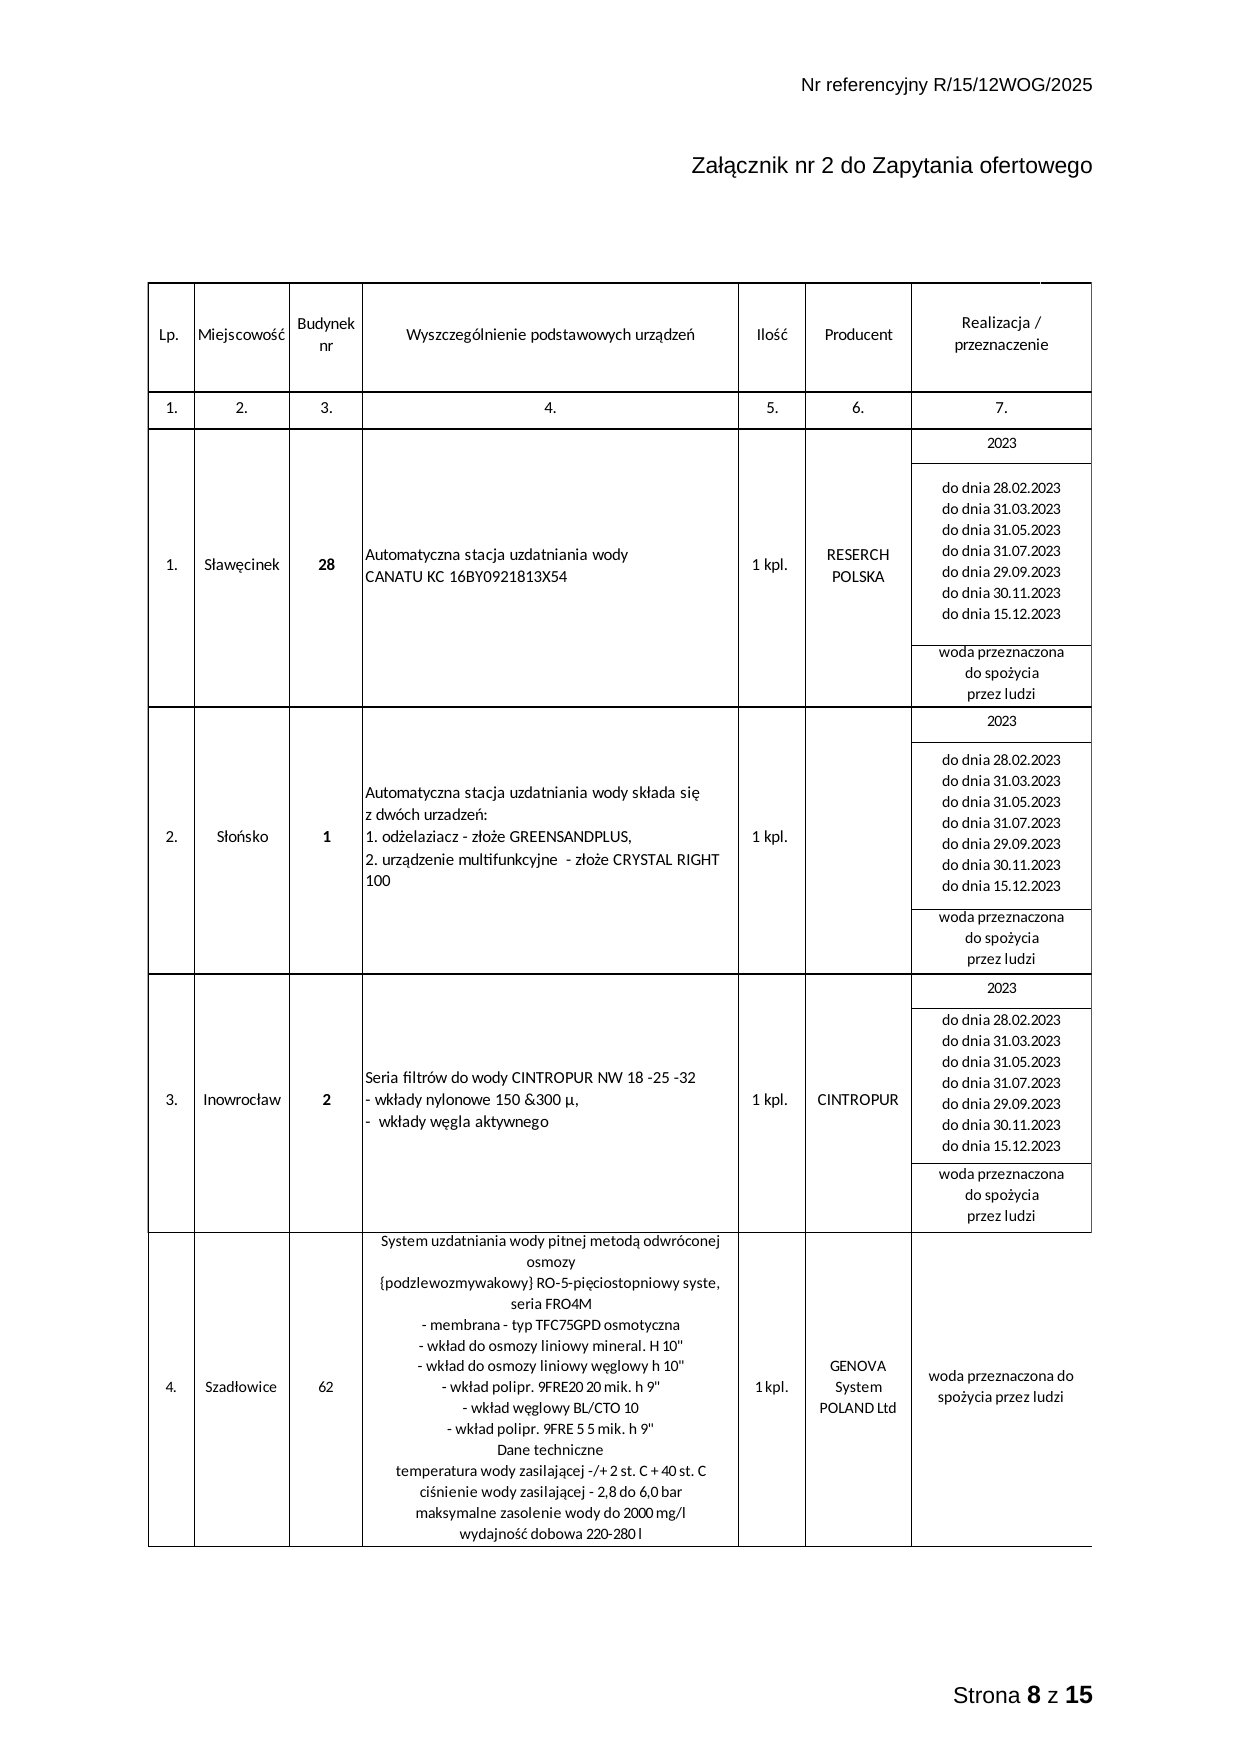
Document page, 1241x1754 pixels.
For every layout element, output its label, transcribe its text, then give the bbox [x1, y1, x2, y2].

text Załącznik nr 2 do Zapytania ofertowego [148, 152, 1093, 178]
